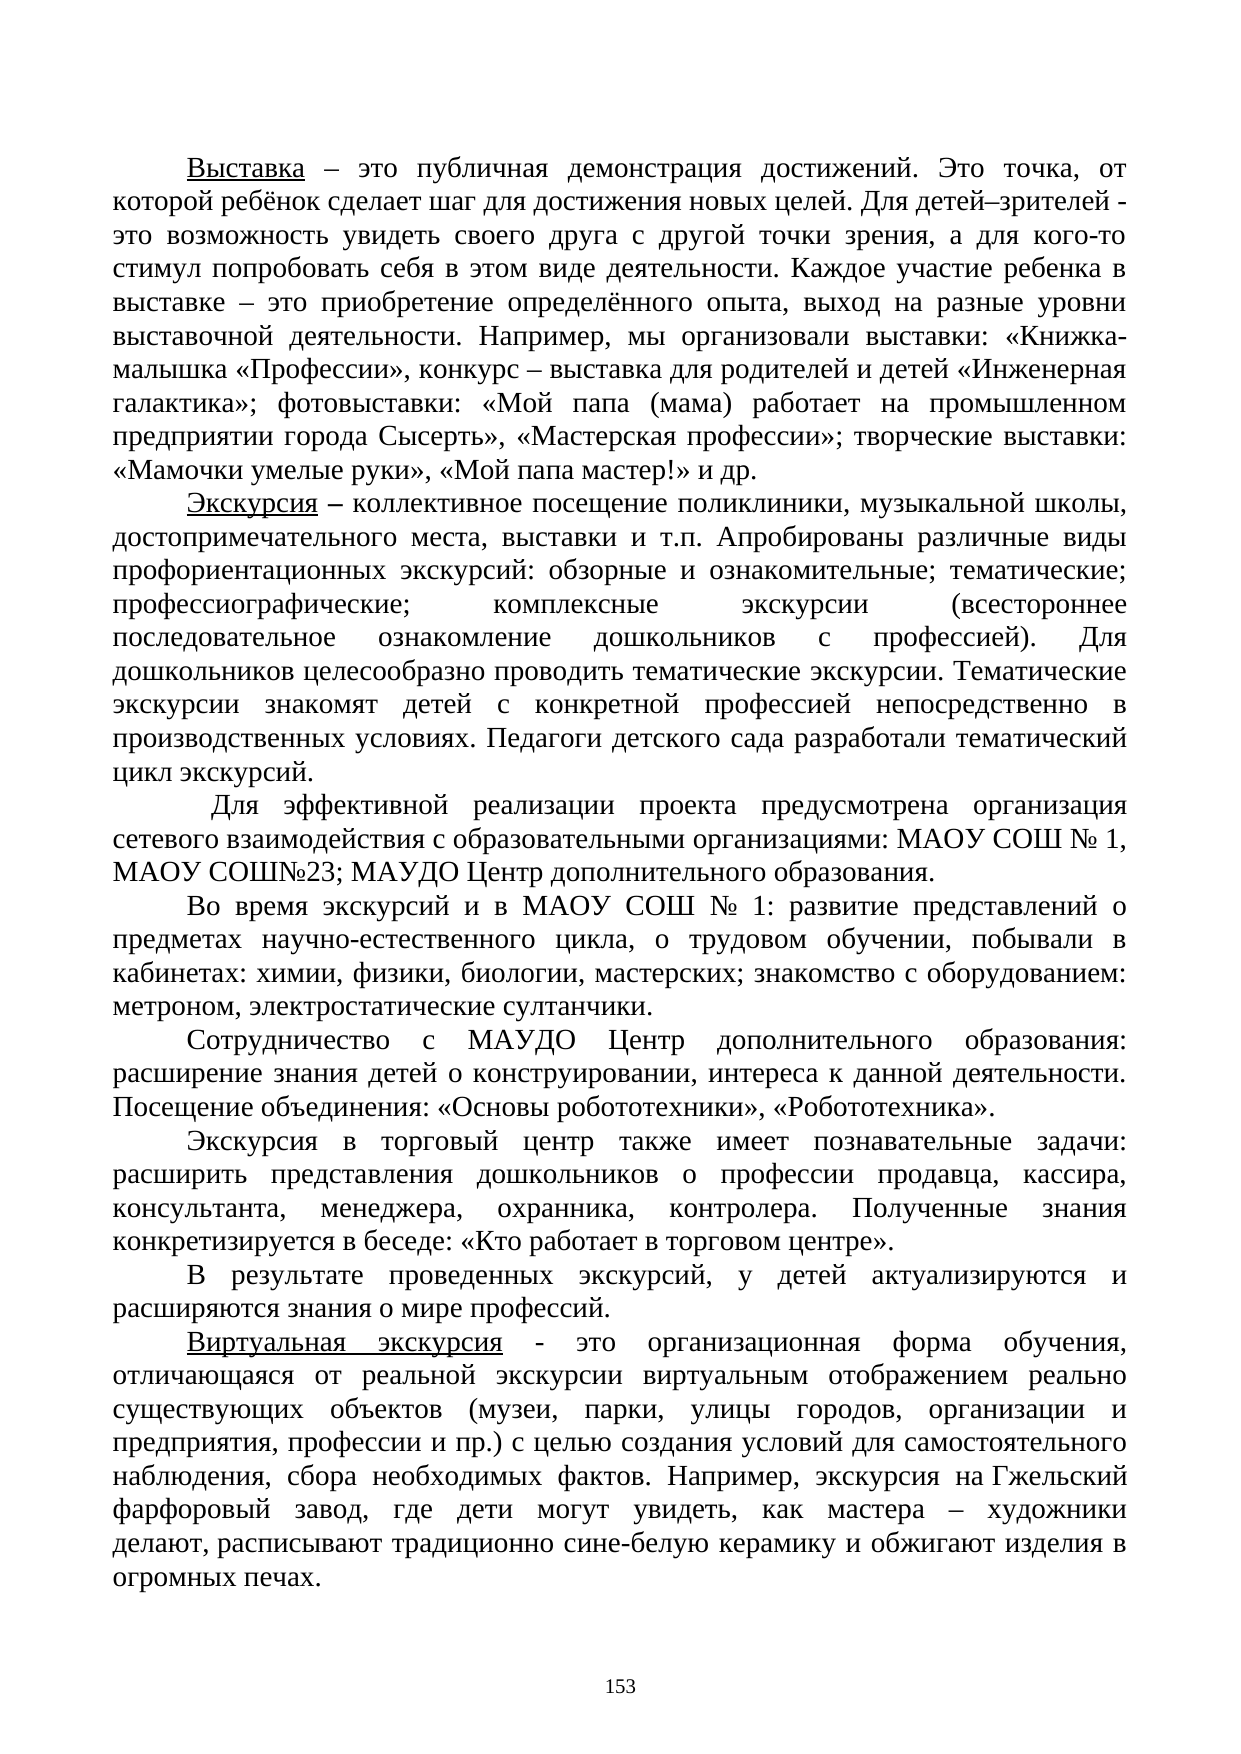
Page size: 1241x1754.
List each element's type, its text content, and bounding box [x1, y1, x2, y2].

text Экскурсия в торговый центр также имеет познавательные задачи: расширить представления дошкольников о профессии продавца, кассира, консультанта, менеджера, охранника, контролера. Полученные знания конкретизируется в беседе: «Кто работает в торговом центре». [112, 1123, 1128, 1257]
text Выставка – это публичная демонстрация достижений. Это точка, от которой ребёнок сделает шаг для достижения новых целей. Для детей–зрителей - это возможность увидеть своего друга с другой точки зрения, а для кого-то стимул попробовать себя в этом виде деятельности. Каждое участие ребенка в выставке – это приобретение определённого опыта, выход на разные уровни выставочной деятельности. Например, мы организовали выставки: «Книжка-малышка «Профессии», конкурс – выставка для родителей и детей «Инженерная галактика»; фотовыставки: «Мой папа (мама) работает на промышленном предприятии города Сысерть», «Мастерская профессии»; творческие выставки: «Мамочки умелые руки», «Мой папа мастер!» и др. [112, 150, 1128, 485]
text Виртуальная экскурсия - это организационная форма обучения, отличающаяся от реальной экскурсии виртуальным отображением реально существующих объектов (музеи, парки, улицы городов, организации и предприятия, профессии и пр.) с целью создания условий для самостоятельного наблюдения, сбора необходимых фактов. Например, экскурсия на Гжельский фарфоровый завод, где дети могут увидеть, как мастера – художники делают, расписывают традиционно сине-белую керамику и обжигают изделия в огромных печах. [112, 1324, 1128, 1592]
text Сотрудничество с МАУДО Центр дополнительного образования: расширение знания детей о конструировании, интереса к данной деятельности. Посещение объединения: «Основы робототехники», «Робототехника». [112, 1022, 1128, 1123]
text Во время экскурсий и в МАОУ СОШ № 1: развитие представлений о предметах научно-естественного цикла, о трудовом обучении, побывали в кабинетах: химии, физики, биологии, мастерских; знакомство с оборудованием: метроном, электростатические султанчики. [112, 888, 1128, 1022]
text В результате проведенных экскурсий, у детей актуализируются и расширяются знания о мире профессий. [112, 1257, 1128, 1324]
text Для эффективной реализации проекта предусмотрена организация сетевого взаимодействия с образовательными организациями: МАОУ СОШ № 1, МАОУ СОШ№23; МАУДО Центр дополнительного образования. [112, 787, 1128, 888]
text Экскурсия – коллективное посещение поликлиники, музыкальной школы, достопримечательного места, выставки и т.п. Апробированы различные виды профориентационных экскурсий: обзорные и ознакомительные; тематические; профессиографические; комплексные экскурсии (всестороннее последовательное ознакомление дошкольников с профессией). Для дошкольников целесообразно проводить тематические экскурсии. Тематические экскурсии знакомят детей с конкретной профессией непосредственно в производственных условиях. Педагоги детского сада разработали тематический цикл экскурсий. [112, 485, 1128, 787]
